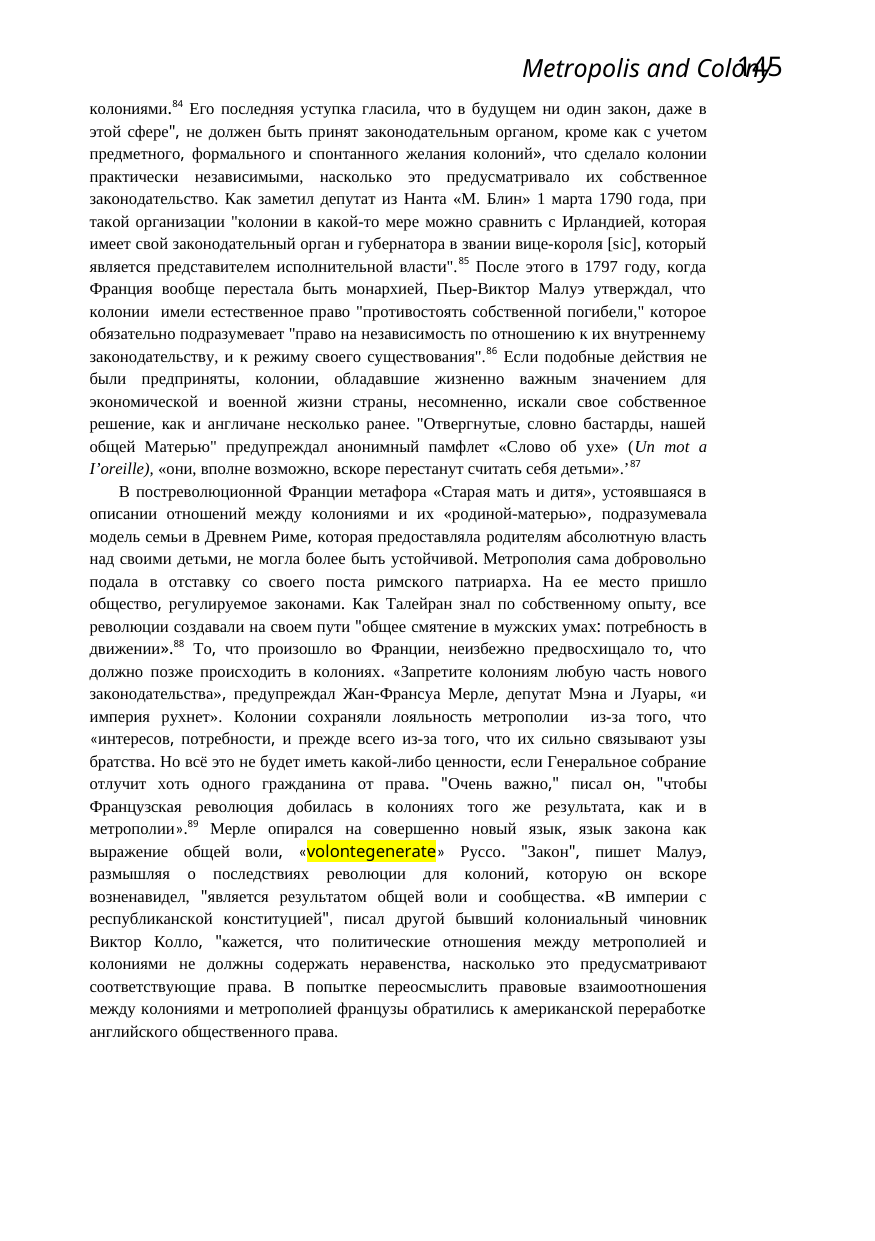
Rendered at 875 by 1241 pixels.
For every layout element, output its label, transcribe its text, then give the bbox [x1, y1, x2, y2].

text Metropolis and Colony [522, 57, 772, 82]
text колониями.84 Его последняя уступка гласила, что в будущем ни один закон, даже в этой сфере", не должен быть принят законодательным органом, кроме как с учетом предметного, формального и спонтанного желания колоний», что сделало колонии практически независимыми, насколько это предусматривало их собственное законодательство. Как заметил депутат из Нанта «М. Блин» 1 марта 1790 года, при такой организации "колонии в какой-то мере можно сравнить с Ирландией, которая имеет свой законодательный орган и губернатора в звании вице-короля [sic], который является представителем исполнительной власти".85 После этого в 1797 году, когда Франция вообще перестала быть монархией, Пьер-Виктор Малуэ утверждал, что колонии имели естественное право "противостоять собственной погибели," которое обязательно подразумевает "право на независимость по отношению к их внутреннему законодательству, и к режиму своего существования".86 Если подобные действия не были предприняты, колонии, обладавшие жизненно важным значением для экономической и военной жизни страны, несомненно, искали свое собственное решение, как и англичане несколько ранее. "Отвергнутые, словно бастарды, нашей общей Матерью" предупреждал анонимный памфлет «Слово об ухе» (Un mot a I’oreille), «они, вполне возможно, вскоре перестанут считать себя детьми».’87 [89, 97, 707, 479]
text 145 [736, 55, 783, 82]
text В постреволюционной Франции метафора «Старая мать и дитя», устоявшаяся в описании отношений между колониями и их «родиной-матерью», подразумевала модель семьи в Древнем Риме, которая предоставляла родителям абсолютную власть над своими детьми, не могла более быть устойчивой. Метрополия сама добровольно подала в отставку со своего поста римского патриарха. На ее место пришло общество, регулируемое законами. Как Талейран знал по собственному опыту, все революции создавали на своем пути "общее смятение в мужских умах: потребность в движении».88 То, что произошло во Франции, неизбежно предвосхищало то, что должно позже происходить в колониях. «Запретите колониям любую часть нового законодательства», предупреждал Жан-Франсуа Мерле, депутат Мэна и Луары, «и империя рухнет». Колонии сохраняли лояльность метрополии из-за того, что «интересов, потребности, и прежде всего из-за того, что их сильно связывают узы братства. Но всё это не будет иметь какой-либо ценности, если Генеральное собрание отлучит хоть одного гражданина от права. "Очень важно," писал он, "чтобы Французская революция добилась в колониях того же результата, как и в метрополии».89 Мерле опирался на совершенно новый язык, язык закона как выражение общей воли, «volontegenerate» Руссо. "Закон", пишет Малуэ, размышляя о последствиях революции для колоний, которую он вскоре возненавидел, "является результатом общей воли и сообщества. «В империи с республиканской конституцией", писал другой бывший колониальный чиновник Виктор Колло, "кажется, что политические отношения между метрополией и колониями не должны содержать неравенства, насколько это предусматривают соответствующие права. В попытке переосмыслить правовые взаимоотношения между колониями и метрополией французы обратились к американской переработке английского общественного права. [89, 479, 707, 1042]
